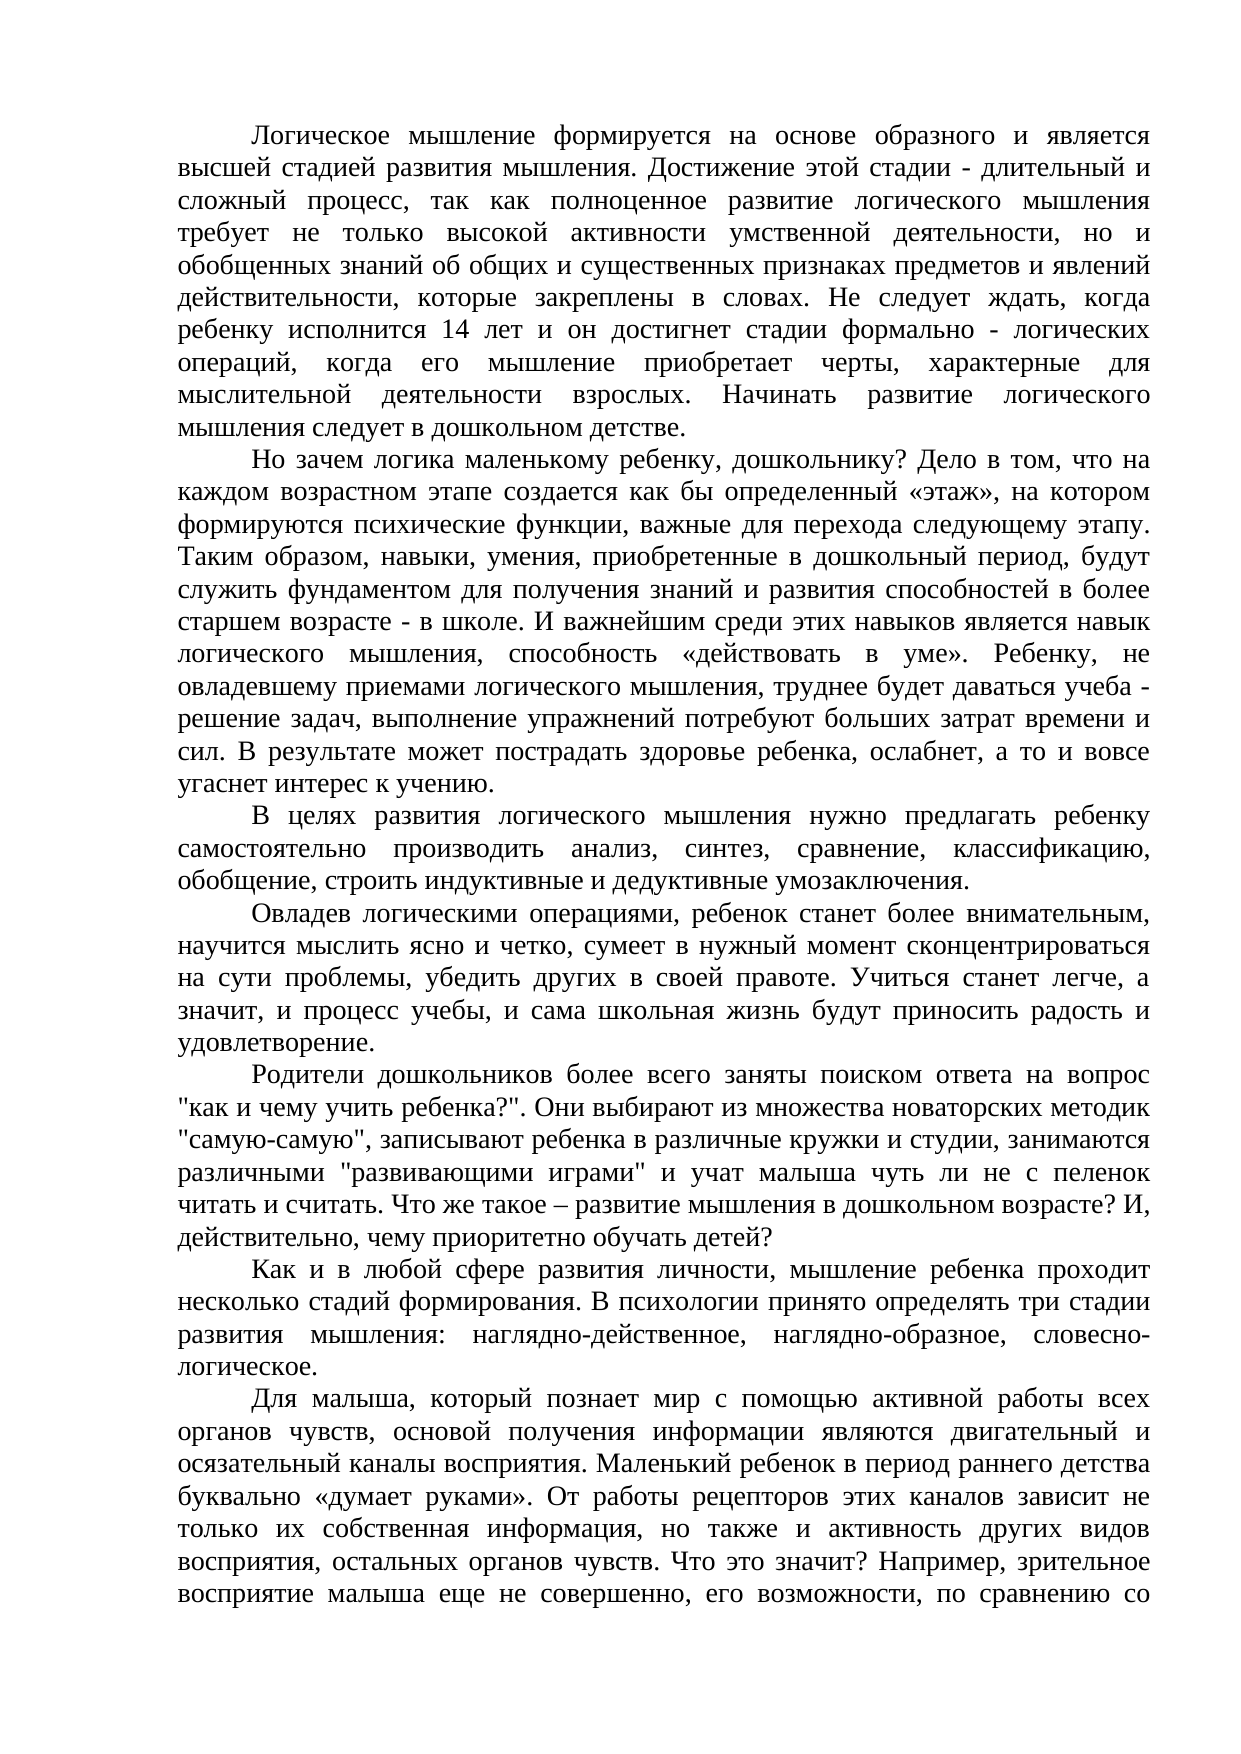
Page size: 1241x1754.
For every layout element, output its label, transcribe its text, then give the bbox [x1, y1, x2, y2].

text Как и в любой сфере развития личности, мышление ребенка проходит несколько стадий формирования. В психологии принято определять три стадии развития мышления: наглядно-действенное, наглядно-образное, словесно-логическое. [177, 1252, 1152, 1382]
text Овладев логическими операциями, ребенок станет более внимательным, научится мыслить ясно и четко, сумеет в нужный момент сконцентрироваться на сути проблемы, убедить других в своей правоте. Учиться станет легче, а значит, и процесс учебы, и сама школьная жизнь будут приносить радость и удовлетворение. [177, 896, 1152, 1058]
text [177, 1382, 1152, 1608]
text Но зачем логика маленькому ребенку, дошкольнику? Дело в том, что на каждом возрастном этапе создается как бы определенный «этаж», на котором формируются психические функции, важные для перехода следующему этапу. Таким образом, навыки, умения, приобретенные в дошкольный период, будут служить фундаментом для получения знаний и развития способностей в более старшем возрасте - в школе. И важнейшим среди этих навыков является навык логического мышления, способность «действовать в уме». Ребенку, не овладевшему приемами логического мышления, труднее будет даваться учеба - решение задач, выполнение упражнений потребуют больших затрат времени и сил. В результате может пострадать здоровье ребенка, ослабнет, а то и вовсе угаснет интерес к учению. [177, 442, 1152, 798]
text Родители дошкольников более всего заняты поиском ответа на вопрос "как и чему учить ребенка?". Они выбирают из множества новаторских методик "самую-самую", записывают ребенка в различные кружки и студии, занимаются различными "развивающими играми" и учат малыша чуть ли не с пеленок читать и считать. Что же такое – развитие мышления в дошкольном возрасте? И, действительно, чему приоритетно обучать детей? [177, 1058, 1152, 1252]
text В целях развития логического мышления нужно предлагать ребенку самостоятельно производить анализ, синтез, сравнение, классификацию, обобщение, строить индуктивные и дедуктивные умозаключения. [177, 798, 1152, 896]
text Логическое мышление формируется на основе образного и является высшей стадией развития мышления. Достижение этой стадии - длительный и сложный процесс, так как полноценное развитие логического мышления требует не только высокой активности умственной деятельности, но и обобщенных знаний об общих и существенных признаках предметов и явлений действительности, которые закреплены в словах. Не следует ждать, когда ребенку исполнится 14 лет и он достигнет стадии формально - логических операций, когда его мышление приобретает черты, характерные для мыслительной деятельности взрослых. Начинать развитие логического мышления следует в дошкольном детстве. [177, 118, 1152, 442]
